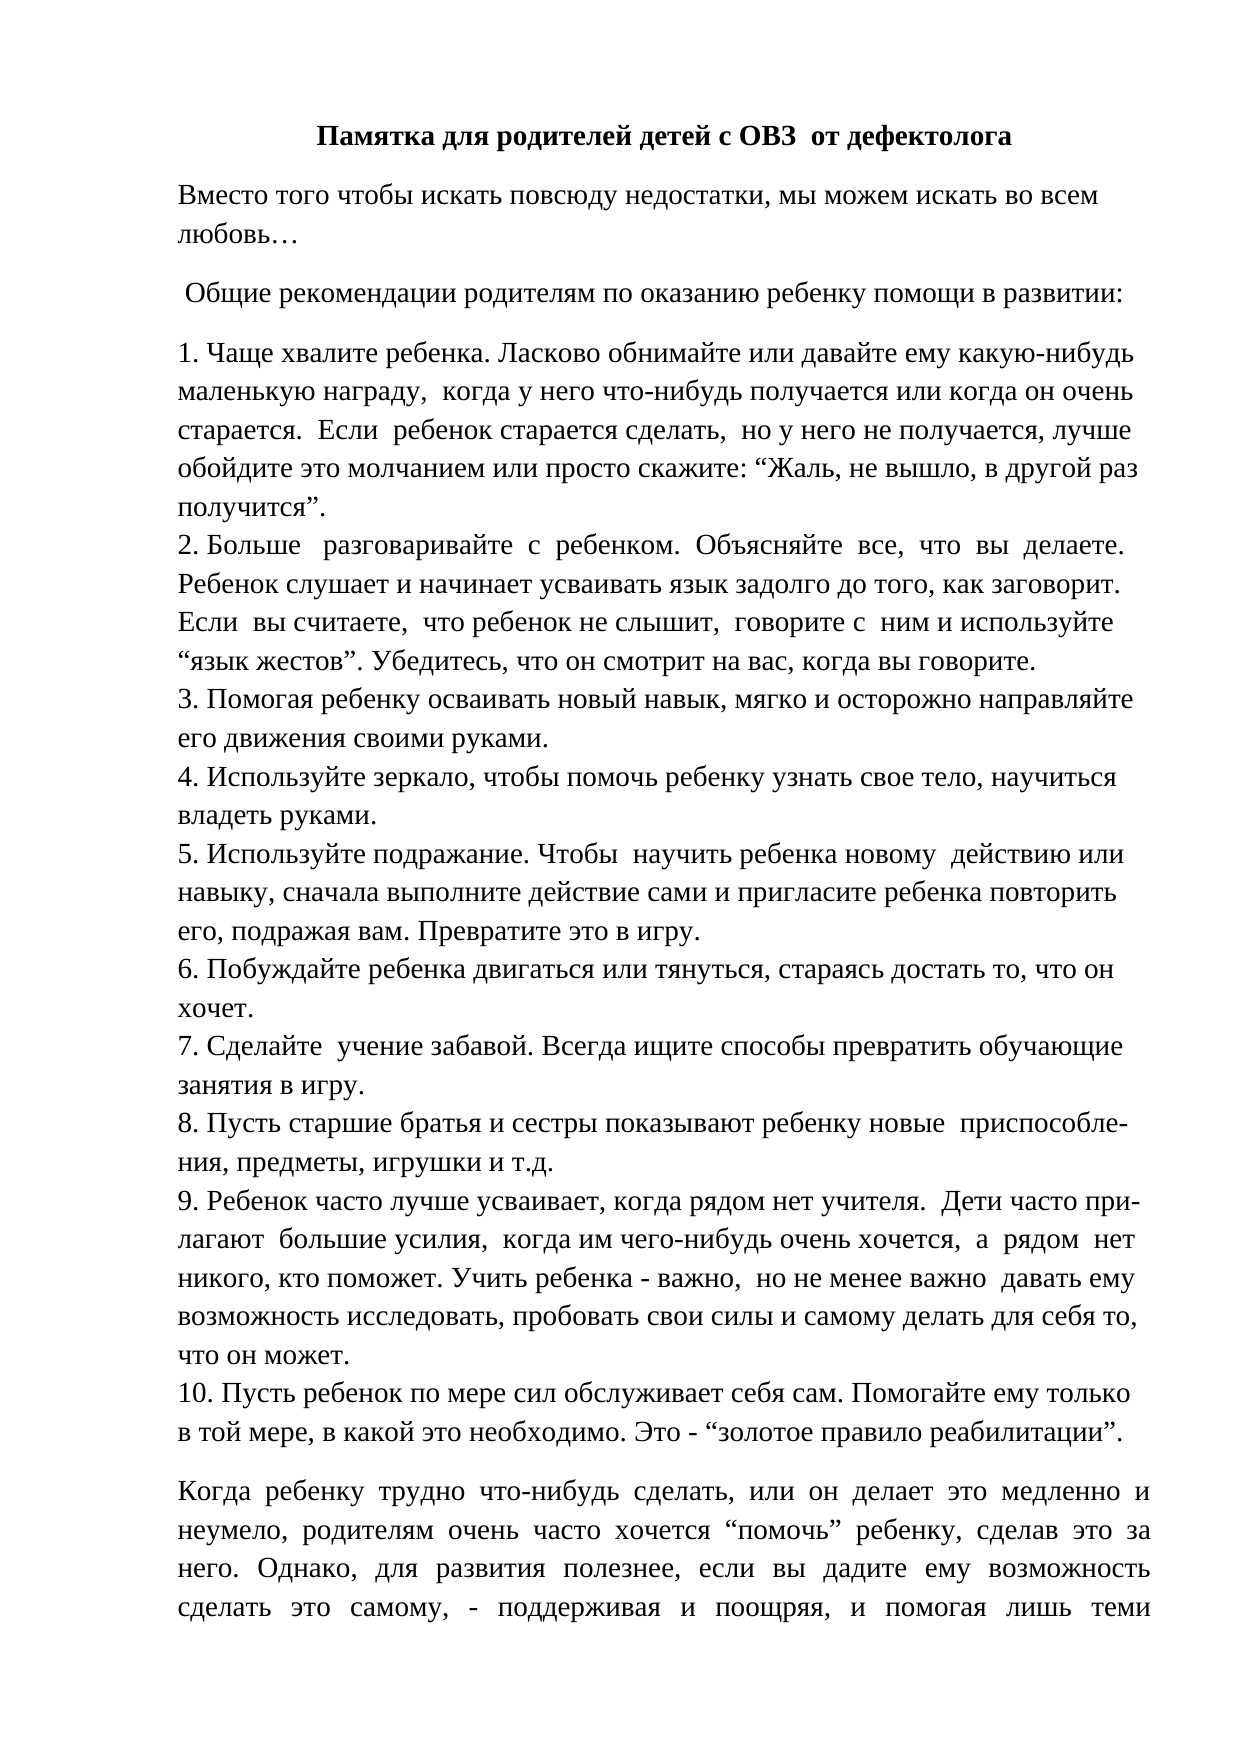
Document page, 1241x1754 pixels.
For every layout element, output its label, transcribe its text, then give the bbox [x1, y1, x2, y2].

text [177, 1473, 1152, 1622]
text Вместо того чтобы искать повсюду недостатки, мы можем искать во всем любовь… [177, 177, 1152, 249]
text 1. Чаще хвалите ребенка. Ласково обнимайте или давайте ему какую-нибудь маленькую награду, когда у него что-нибудь получается или когда он очень старается. Если ребенок старается сделать, но у него не получается, лучше обойдите это молчанием или просто скажите: “Жаль, не вышло, в другой раз получится”. 2. Больше разговаривайте с ребенком. Объясняйте все, что вы делаете. Ребенок слушает и начинает усваивать язык задолго до того, как заговорит. Если вы считаете, что ребенок не слышит, говорите с ним и используйте “язык жестов”. Убедитесь, что он смотрит на вас, когда вы говорите. 3. Помогая ребенку осваивать новый навык, мягко и осторожно направляйте его движения своими руками. 4. Используйте зеркало, чтобы помочь ребенку узнать свое тело, научиться владеть руками. 5. Используйте подражание. Чтобы научить ребенка новому действию или навыку, сначала выполните действие сами и пригласите ребенка повторить его, подражая вам. Превратите это в игру. 6. Побуждайте ребенка двигаться или тянуться, стараясь достать то, что он хочет. 7. Сделайте учение забавой. Всегда ищите способы превратить обучающие занятия в игру. 8. Пусть старшие братья и сестры показывают ребенку новые приспособле- ния, предметы, игрушки и т.д. 9. Ребенок часто лучше усваивает, когда рядом нет учителя. Дети часто при- лагают большие усилия, когда им чего-нибудь очень хочется, а рядом нет никого, кто поможет. Учить ребенка - важно, но не менее важно давать ему возможность исследовать, пробовать свои силы и самому делать для себя то, что он может. 10. Пусть ребенок по мере сил обслуживает себя сам. Помогайте ему только в той мере, в какой это необходимо. Это - “золотое правило реабилитации”. [177, 335, 1152, 1447]
text Памятка для родителей детей с ОВЗ от дефектолога [177, 118, 1152, 152]
text Общие рекомендации родителям по оказанию ребенку помощи в развитии: [177, 275, 1152, 309]
